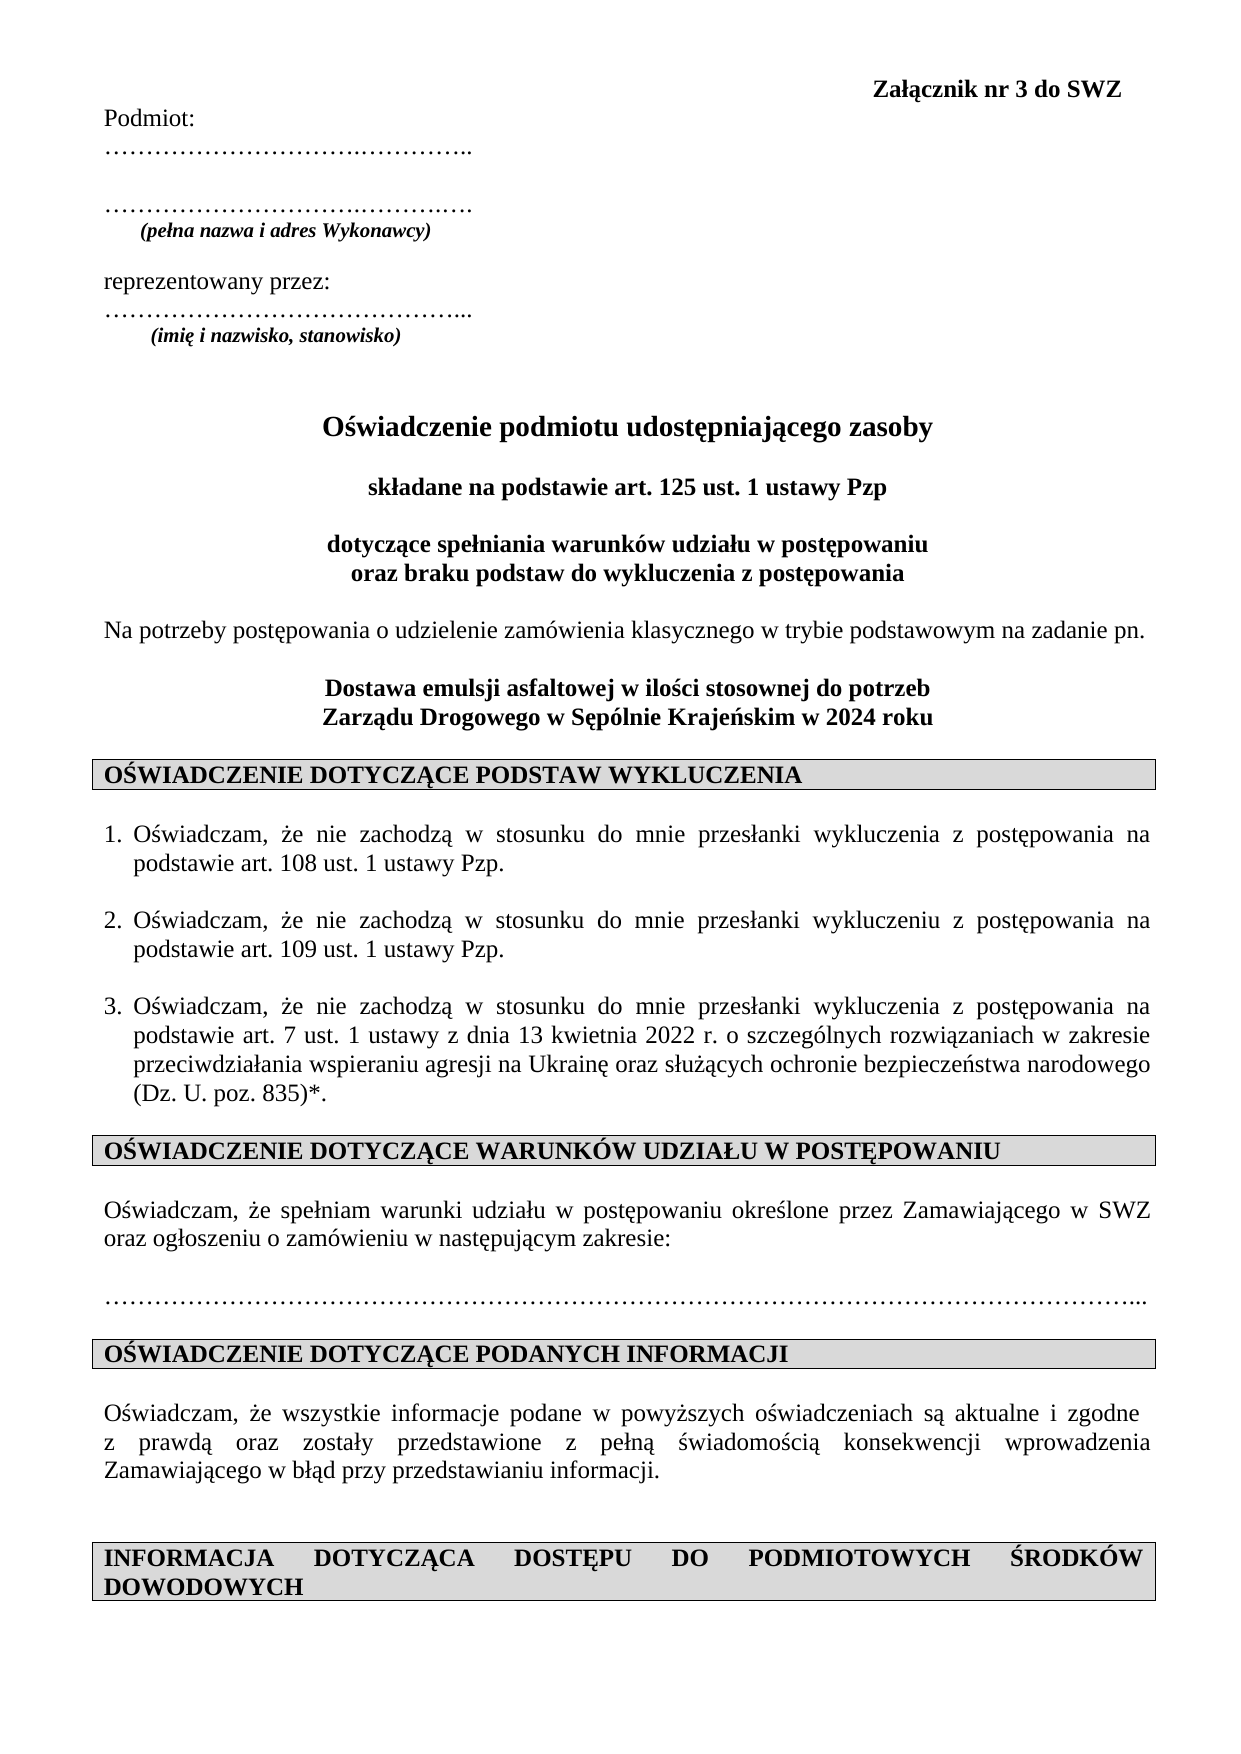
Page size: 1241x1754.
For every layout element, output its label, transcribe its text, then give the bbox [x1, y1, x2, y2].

text ……………………………………………………………………………………………………………... [103, 1281, 1152, 1310]
text (pełna nazwa i adres Wykonawcy) [103, 218, 1152, 242]
table_header OŚWIADCZENIE DOTYCZĄCE PODSTAW WYKLUCZENIA [93, 760, 1155, 789]
text Oświadczenie podmiotu udostępniającego zasoby [103, 409, 1152, 443]
table_header OŚWIADCZENIE DOTYCZĄCE PODANYCH INFORMACJI [93, 1340, 1155, 1368]
text reprezentowany przez: [103, 266, 1152, 294]
text dotyczące spełniania warunków udziału w postępowaniu [103, 529, 1152, 558]
table_header OŚWIADCZENIE DOTYCZĄCE WARUNKÓW UDZIAŁU W POSTĘPOWANIU [93, 1136, 1155, 1165]
text Dostawa emulsji asfaltowej w ilości stosownej do potrzeb [103, 673, 1152, 702]
text oraz braku podstaw do wykluczenia z postępowania [103, 558, 1152, 587]
text Zarządu Drogowego w Sępólnie Krajeńskim w 2024 roku [103, 702, 1152, 731]
list Oświadczam, że nie zachodzą w stosunku do mnie przesłanki wykluczenia z postępowania na podstawie art. 108 ust. 1 ustawy Pzp. [103, 819, 1152, 876]
table_header INFORMACJA DOTYCZĄCA DOSTĘPU DO PODMIOTOWYCH ŚRODKÓW DOWODOWYCH [93, 1543, 1155, 1600]
text Oświadczam, że wszystkie informacje podane w powyższych oświadczeniach są aktualne i zgodne z prawdą oraz zostały przedstawione z pełną świadomością konsekwencji wprowadzenia Zamawiającego w błąd przy przedstawianiu informacji. [103, 1398, 1152, 1484]
text Podmiot: [103, 103, 1152, 131]
text ………………………….……….…. [103, 189, 1152, 218]
list Oświadczam, że nie zachodzą w stosunku do mnie przesłanki wykluczenia z postępowania na podstawie art. 7 ust. 1 ustawy z dnia 13 kwietnia 2022 r. o szczególnych rozwiązaniach w zakresie przeciwdziałania wspieraniu agresji na Ukrainę oraz służących ochronie bezpieczeństwa narodowego (Dz. U. poz. 835)*. [103, 991, 1152, 1106]
text (imię i nazwisko, stanowisko) [103, 323, 1152, 347]
text składane na podstawie art. 125 ust. 1 ustawy Pzp [103, 472, 1152, 501]
text ……………………………………... [103, 294, 1152, 323]
text Na potrzeby postępowania o udzielenie zamówienia klasycznego w trybie podstawowym na zadanie pn. [103, 616, 1152, 644]
text Załącznik nr 3 do SWZ [841, 74, 1152, 103]
text Oświadczam, że spełniam warunki udziału w postępowaniu określone przez Zamawiającego w SWZ oraz ogłoszeniu o zamówieniu w następującym zakresie: [103, 1195, 1152, 1252]
list Oświadczam, że nie zachodzą w stosunku do mnie przesłanki wykluczeniu z postępowania na podstawie art. 109 ust. 1 ustawy Pzp. [103, 905, 1152, 963]
text ………………………….………….. [103, 131, 1152, 160]
